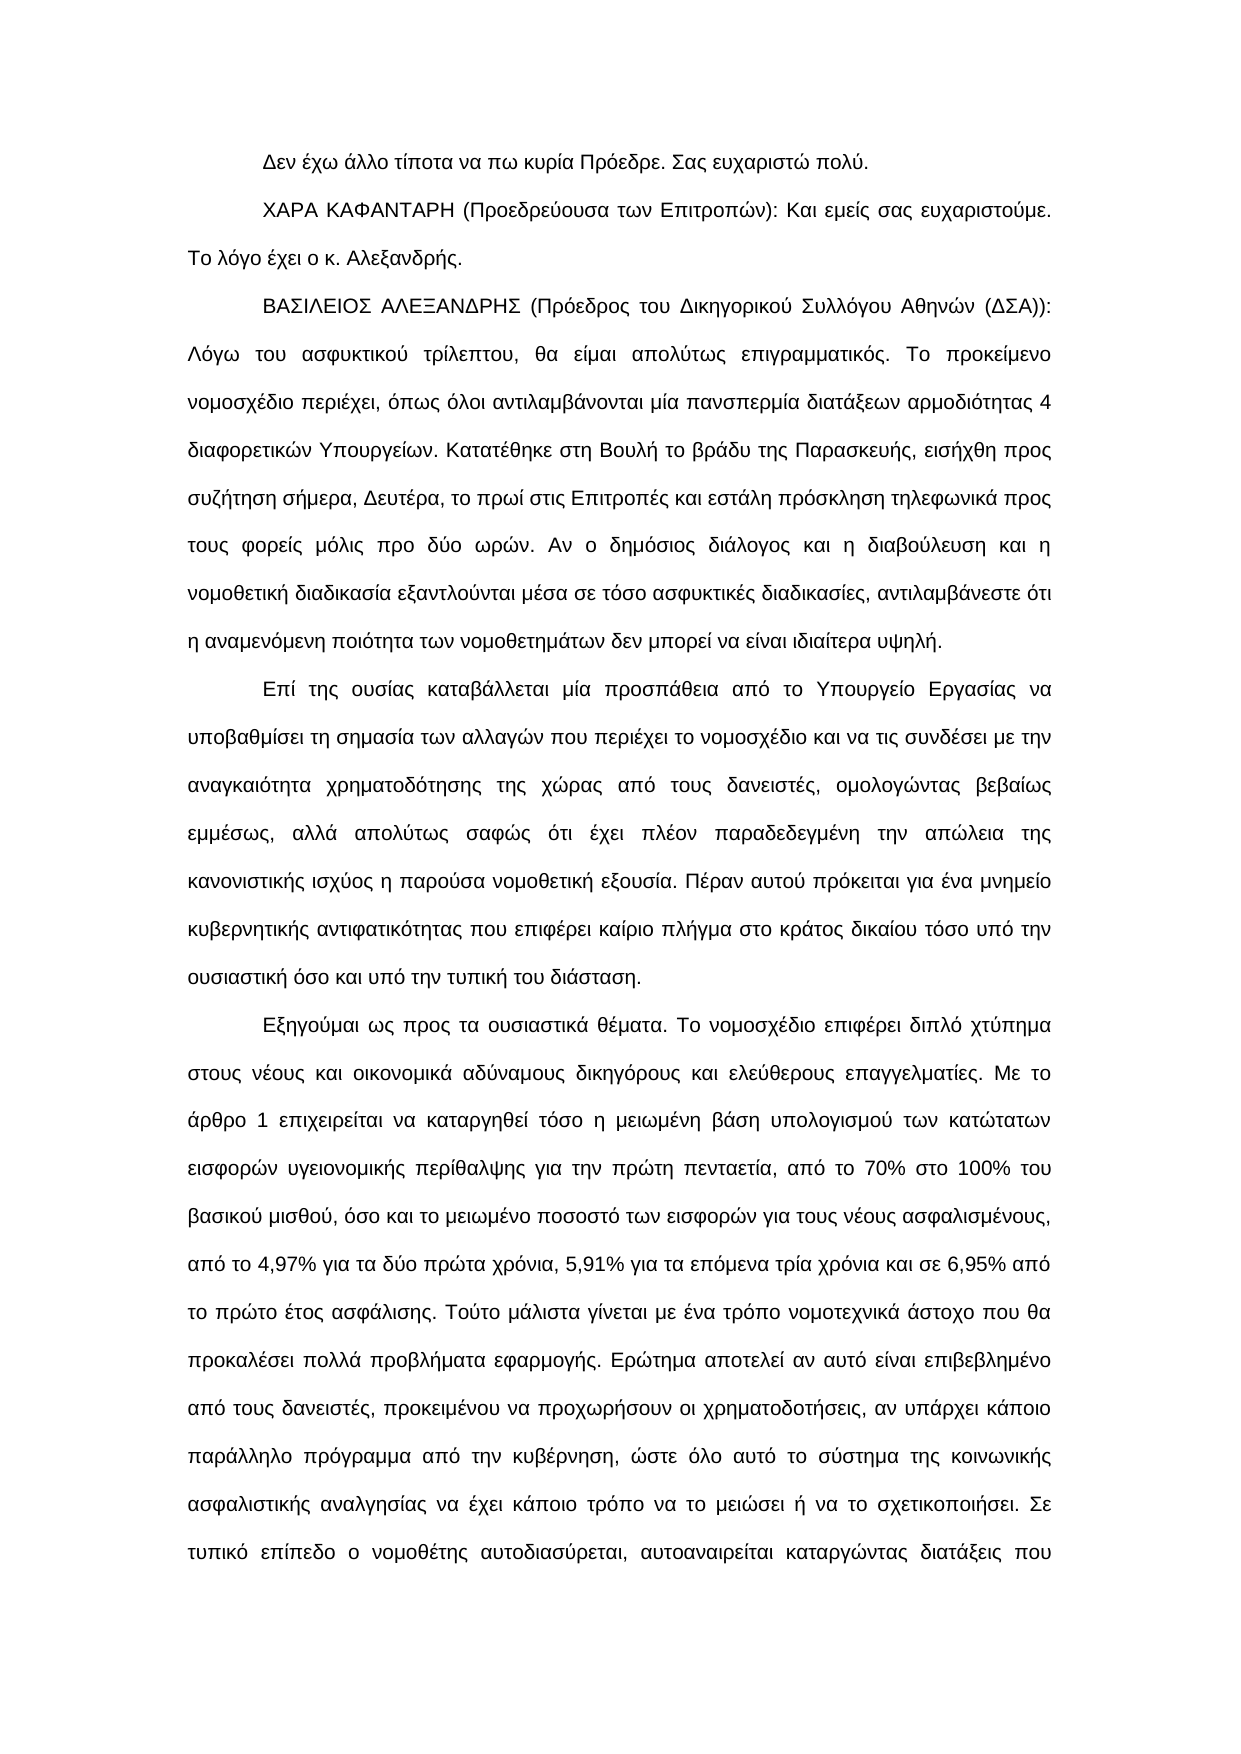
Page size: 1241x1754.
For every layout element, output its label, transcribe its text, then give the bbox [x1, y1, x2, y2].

text Δεν έχω άλλο τίποτα να πω κυρία Πρόεδρε. Σας ευχαριστώ πολύ. [187, 150, 1053, 174]
text ΒΑΣΙΛΕΙΟΣ ΑΛΕΞΑΝΔΡΗΣ (Πρόεδρος του Δικηγορικού Συλλόγου Αθηνών (ΔΣΑ)): Λόγω του ασφυκτικού τρίλεπτου, θα είμαι απολύτως επιγραμματικός. Το προκείμενο νομοσχέδιο περιέχει, όπως όλοι αντιλαμβάνονται μία πανσπερμία διατάξεων αρμοδιότητας 4 διαφορετικών Υπουργείων. Κατατέθηκε στη Βουλή το βράδυ της Παρασκευής, εισήχθη προς συζήτηση σήμερα, Δευτέρα, το πρωί στις Επιτροπές και εστάλη πρόσκληση τηλεφωνικά προς τους φορείς μόλις προ δύο ωρών. Αν ο δημόσιος διάλογος και η διαβούλευση και η νομοθετική διαδικασία εξαντλούνται μέσα σε τόσο ασφυκτικές διαδικασίες, αντιλαμβάνεστε ότι η αναμενόμενη ποιότητα των νομοθετημάτων δεν μπορεί να είναι ιδιαίτερα υψηλή. [187, 294, 1053, 653]
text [187, 1012, 1053, 1563]
text ΧΑΡΑ ΚΑΦΑΝΤΑΡΗ (Προεδρεύουσα των Επιτροπών): Και εμείς σας ευχαριστούμε. Το λόγο έχει ο κ. Αλεξανδρής. [187, 198, 1053, 270]
text Επί της ουσίας καταβάλλεται μία προσπάθεια από το Υπουργείο Εργασίας να υποβαθμίσει τη σημασία των αλλαγών που περιέχει το νομοσχέδιο και να τις συνδέσει με την αναγκαιότητα χρηματοδότησης της χώρας από τους δανειστές, ομολογώντας βεβαίως εμμέσως, αλλά απολύτως σαφώς ότι έχει πλέον παραδεδεγμένη την απώλεια της κανονιστικής ισχύος η παρούσα νομοθετική εξουσία. Πέραν αυτού πρόκειται για ένα μνημείο κυβερνητικής αντιφατικότητας που επιφέρει καίριο πλήγμα στο κράτος δικαίου τόσο υπό την ουσιαστική όσο και υπό την τυπική του διάσταση. [187, 677, 1053, 988]
